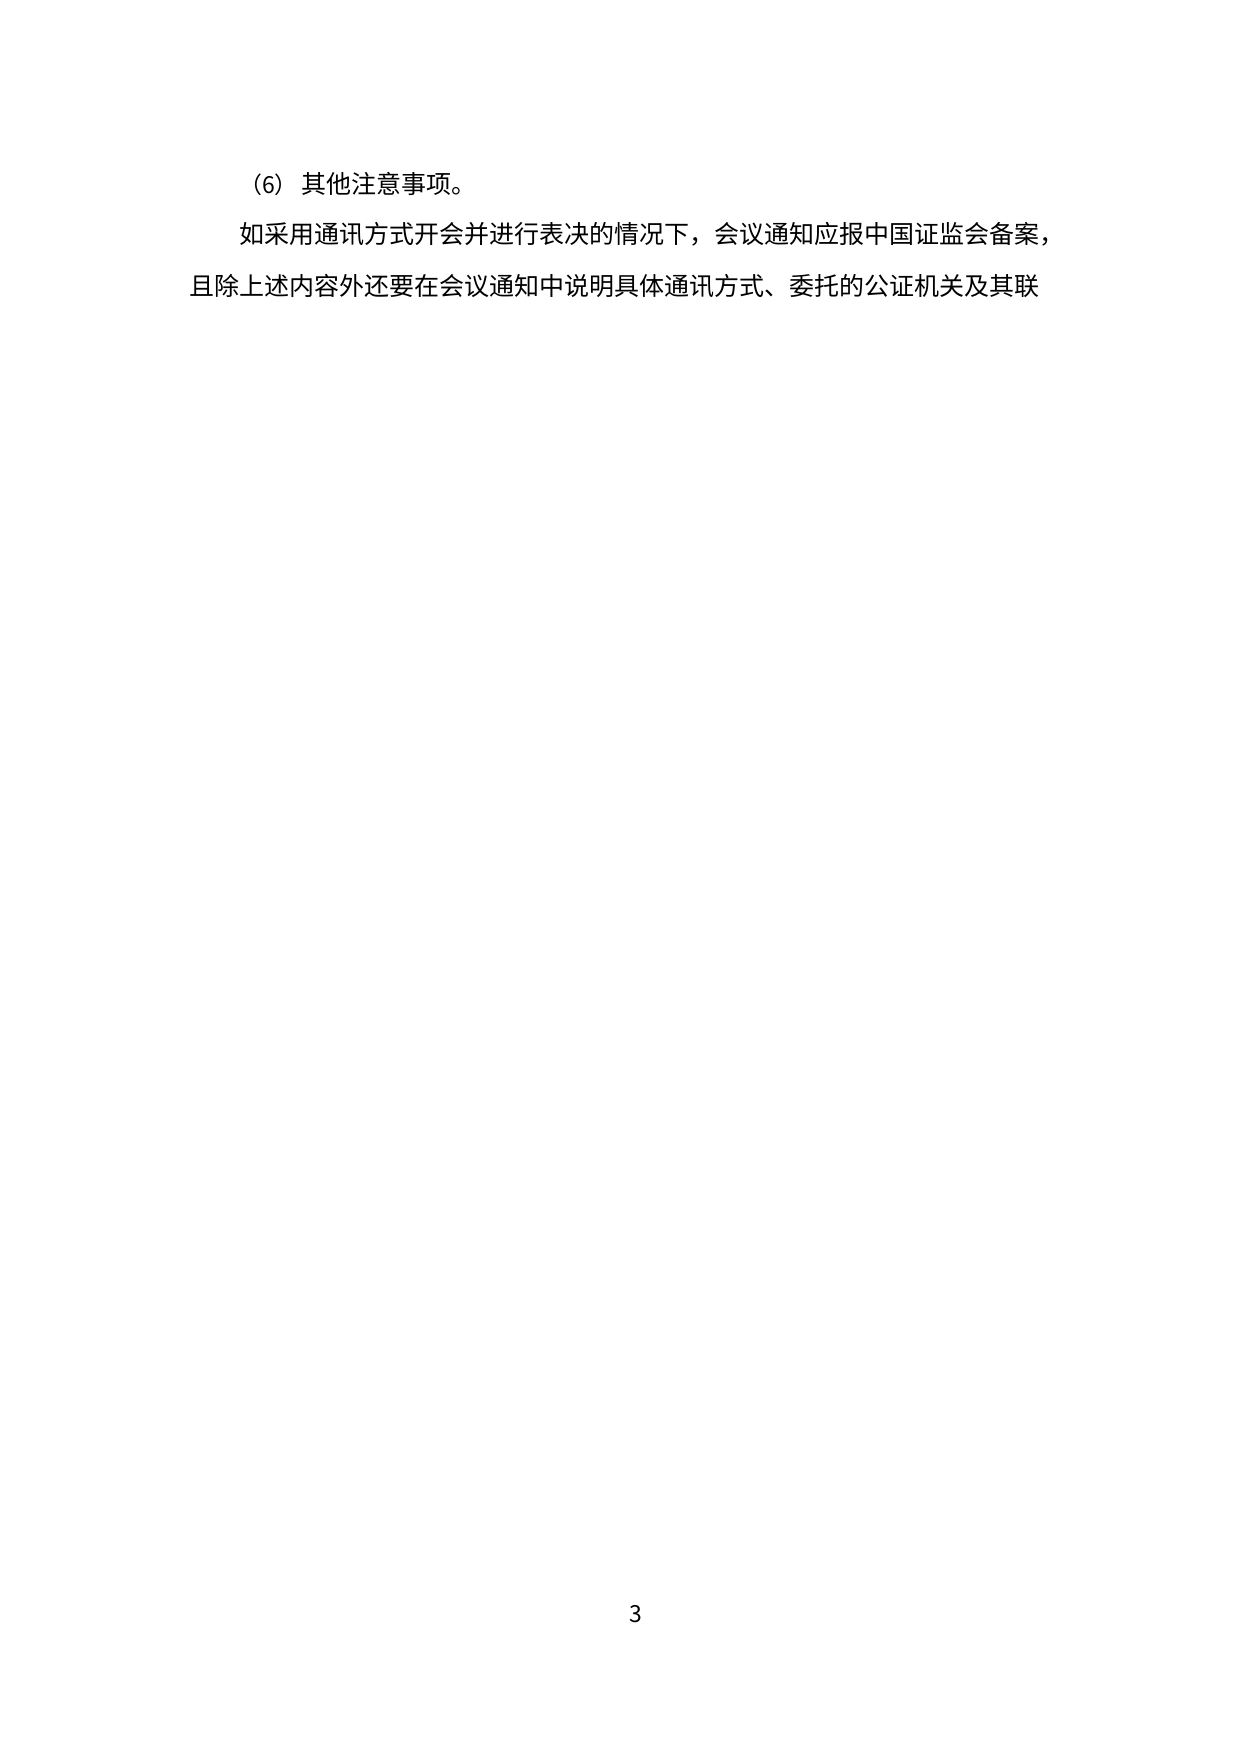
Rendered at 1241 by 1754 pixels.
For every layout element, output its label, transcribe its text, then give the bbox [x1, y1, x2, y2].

text 如采用通讯方式开会并进行表决的情况下，会议通知应报中国证监会备案， 且除上述内容外还要在会议通知中说明具体通讯方式、委托的公证机关及其联 [189, 214, 1064, 303]
list 其他注意事项。 [239, 164, 1109, 201]
